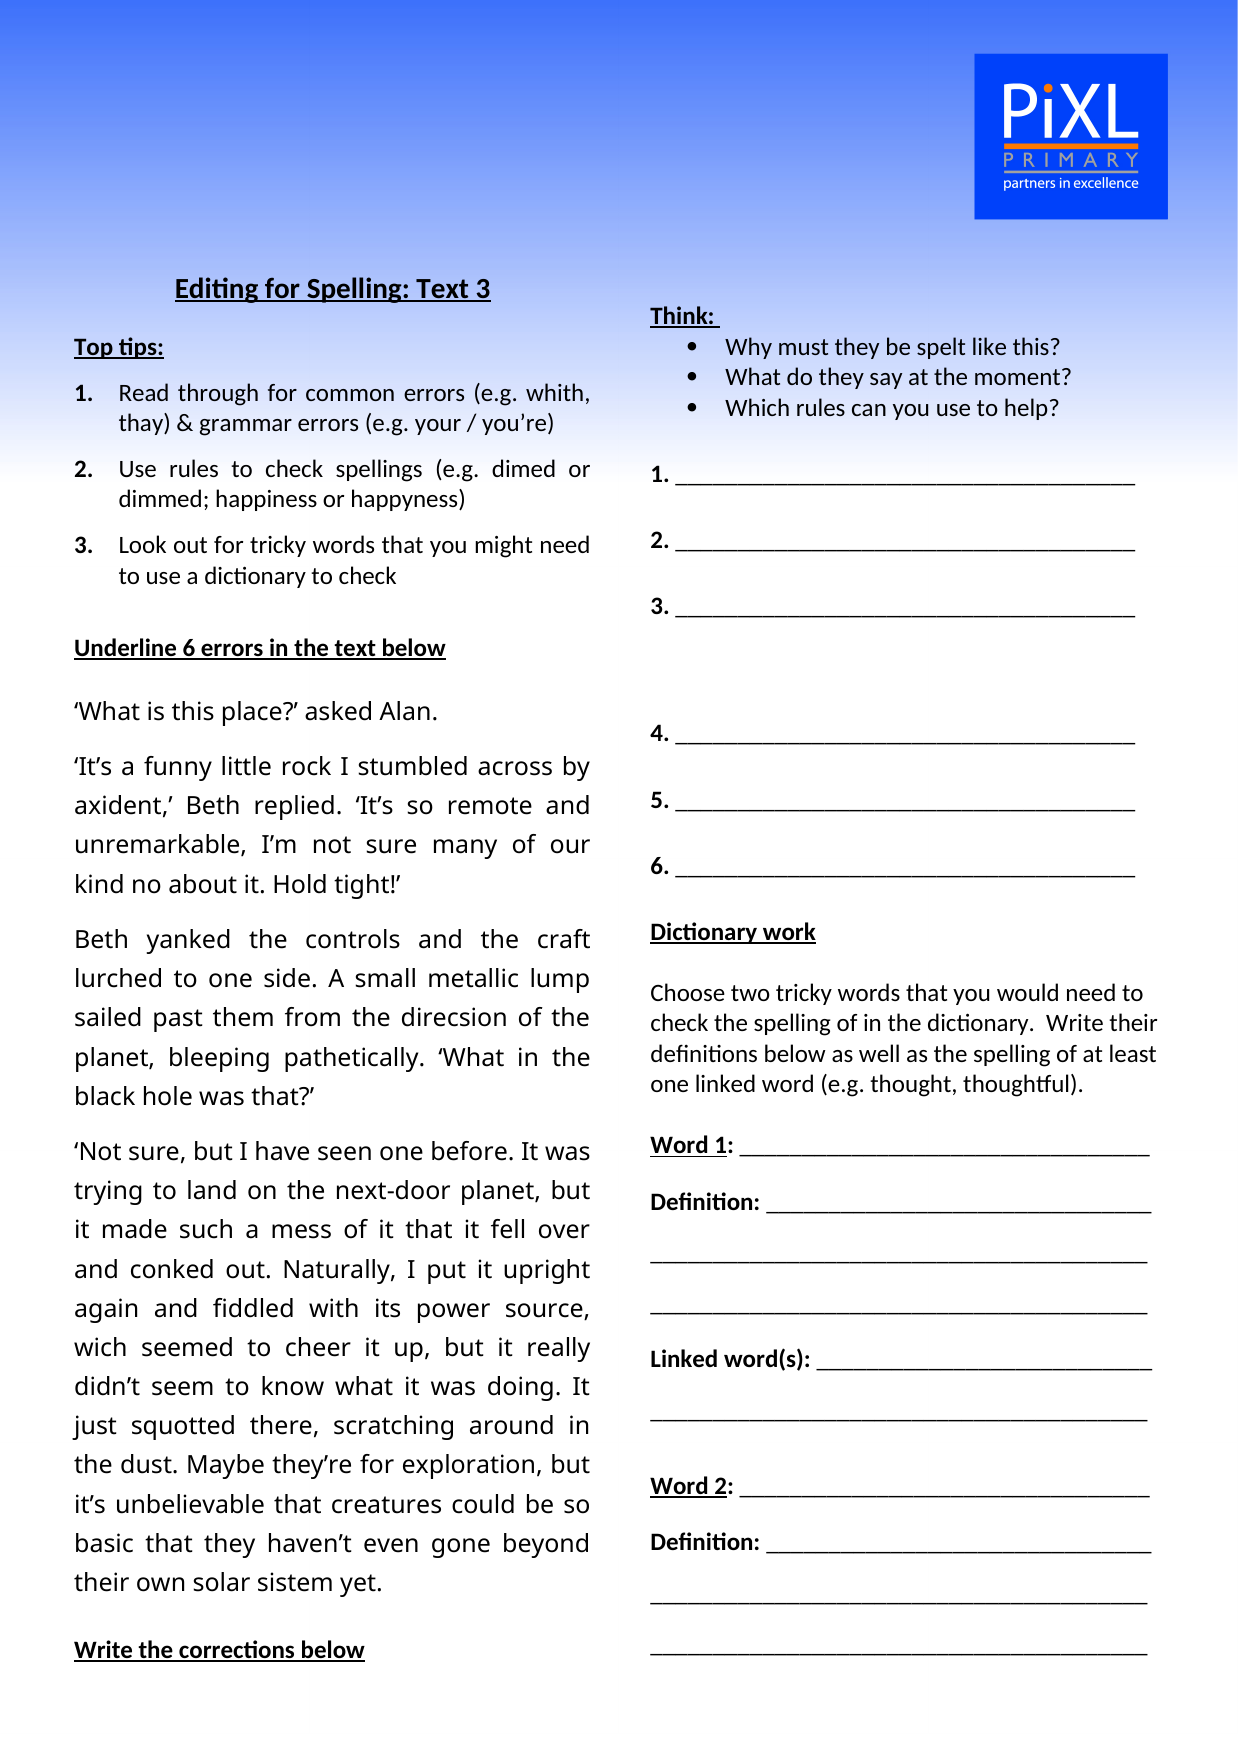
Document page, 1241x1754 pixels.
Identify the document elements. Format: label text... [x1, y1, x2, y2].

text Beth yanked the controls and the craft lurched to one side. A small metallic lump sailed past them from the direcsion of the planet, bleeping pathetically. ‘What in the black hole was that?’ [74, 922, 591, 1112]
list What do they say at the moment? [688, 361, 1167, 392]
text Dictionary work [650, 916, 1167, 947]
text 2. _____________________________________ [650, 524, 1167, 555]
text ________________________________________ [650, 1236, 1167, 1267]
text 1. _____________________________________ [650, 458, 1167, 489]
text ‘It’s a funny little rock I stumbled across by axident,’ Beth replied. ‘It’s so remote and unremarkable, I’m not sure many of our kind no about it. Hold tight!’ [74, 749, 591, 900]
list Look out for tricky words that you might need to use a dictionary to check [74, 529, 591, 590]
text Definition: _______________________________ [650, 1526, 1167, 1557]
text Word 2: _________________________________ [650, 1470, 1167, 1501]
text 5. _____________________________________ [650, 784, 1167, 814]
text ‘Not sure, but I have seen one before. It was trying to land on the next-door planet, but it made such a mess of it that it fell over and conked out. Naturally, I put it upright again and fiddled with its power source, wich seemed to cheer it up, but it really didn’t seem to know what it was doing. It just squotted there, scratching around in the dust. Maybe they’re for exploration, but it’s unbelievable that creatures could be so basic that they haven’t even gone beyond their own solar sistem yet. [74, 1134, 591, 1599]
text ‘What is this place?’ asked Alan. [74, 693, 591, 727]
text 6. _____________________________________ [650, 850, 1167, 880]
text Write the corrections below [74, 1634, 591, 1665]
text ________________________________________ [650, 1628, 1167, 1658]
text Definition: _______________________________ [650, 1186, 1167, 1216]
text Editing for Spelling: Text 3 [74, 270, 591, 306]
text Top tips: [74, 331, 591, 361]
text Linked word(s): ___________________________ [650, 1343, 1167, 1374]
text Choose two tricky words that you would need to check the spelling of in the dictionary. Write their definitions below as well as the spelling of at least one linked word (e.g. thought, thoughtful). [650, 977, 1167, 1099]
text ________________________________________ [650, 1394, 1167, 1424]
list Read through for common errors (e.g. whith, thay) & grammar errors (e.g. your / you’re) [74, 377, 591, 438]
text Word 1: _________________________________ [650, 1130, 1167, 1160]
list Why must they be spelt like this? [688, 331, 1167, 361]
text 4. _____________________________________ [650, 718, 1167, 748]
text ________________________________________ [650, 1287, 1167, 1318]
text Underline 6 errors in the text below [74, 632, 591, 663]
list Which rules can you use to help? [688, 392, 1167, 422]
picture [0, 0, 1238, 1734]
text ________________________________________ [650, 1577, 1167, 1608]
text Think: [650, 300, 1167, 331]
list Use rules to check spellings (e.g. dimed or dimmed; happiness or happyness) [74, 453, 591, 514]
text 3. _____________________________________ [650, 590, 1167, 621]
